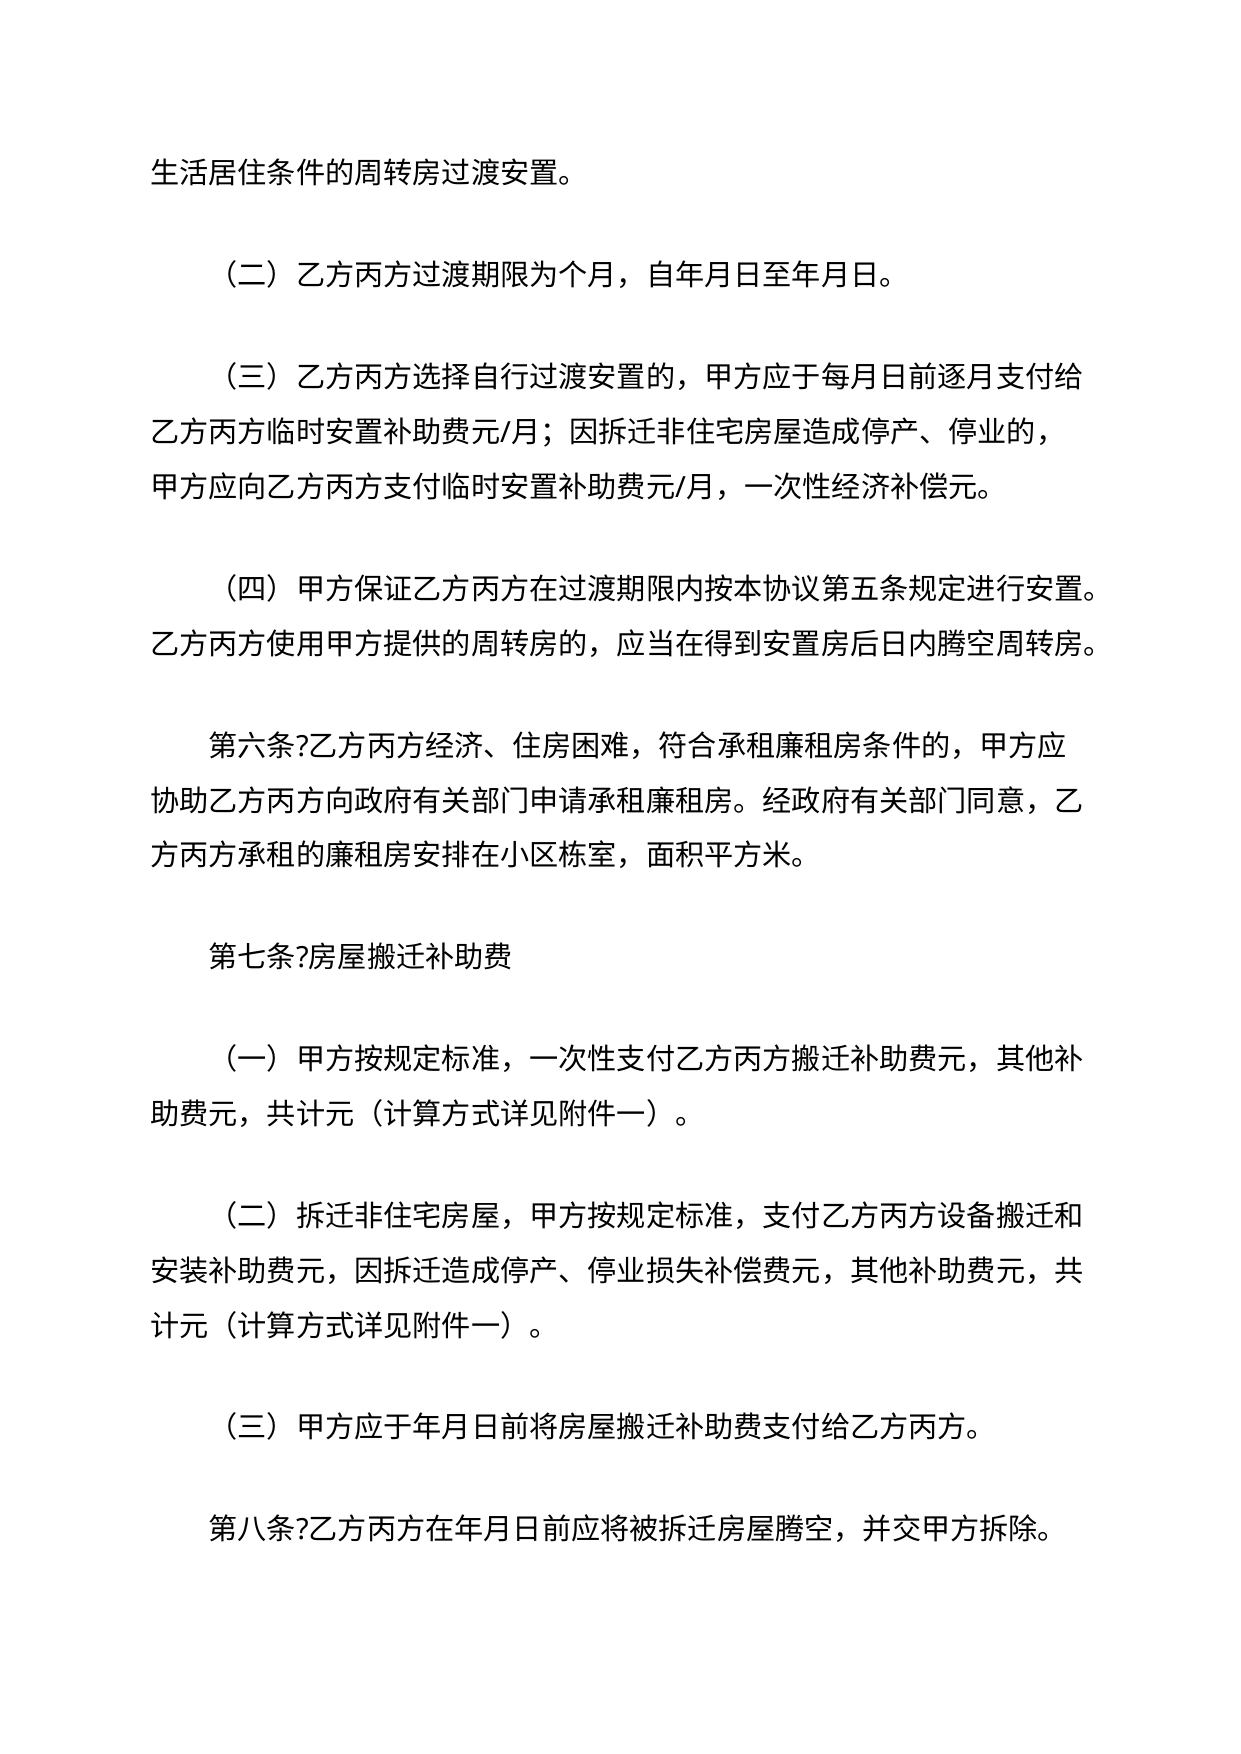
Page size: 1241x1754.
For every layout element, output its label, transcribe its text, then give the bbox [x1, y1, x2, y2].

text 第八条?乙方丙方在年月日前应将被拆迁房屋腾空，并交甲方拆除。 [150, 1506, 1090, 1548]
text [150, 150, 1090, 192]
text （二）乙方丙方过渡期限为个月，自年月日至年月日。 [150, 252, 1090, 294]
text （三）乙方丙方选择自行过渡安置的，甲方应于每月日前逐月支付给乙方丙方临时安置补助费元/月；因拆迁非住宅房屋造成停产、停业的，甲方应向乙方丙方支付临时安置补助费元/月，一次性经济补偿元。 [150, 353, 1090, 506]
text 第六条?乙方丙方经济、住房困难，符合承租廉租房条件的，甲方应协助乙方丙方向政府有关部门申请承租廉租房。经政府有关部门同意，乙方丙方承租的廉租房安排在小区栋室，面积平方米。 [150, 722, 1090, 874]
text （四）甲方保证乙方丙方在过渡期限内按本协议第五条规定进行安置。乙方丙方使用甲方提供的周转房的，应当在得到安置房后日内腾空周转房。 [150, 565, 1090, 663]
text 第七条?房屋搬迁补助费 [150, 934, 1090, 976]
text （三）甲方应于年月日前将房屋搬迁补助费支付给乙方丙方。 [150, 1404, 1090, 1446]
text （一）甲方按规定标准，一次性支付乙方丙方搬迁补助费元，其他补助费元，共计元（计算方式详见附件一）。 [150, 1036, 1090, 1133]
text （二）拆迁非住宅房屋，甲方按规定标准，支付乙方丙方设备搬迁和安装补助费元，因拆迁造成停产、停业损失补偿费元，其他补助费元，共计元（计算方式详见附件一）。 [150, 1192, 1090, 1344]
